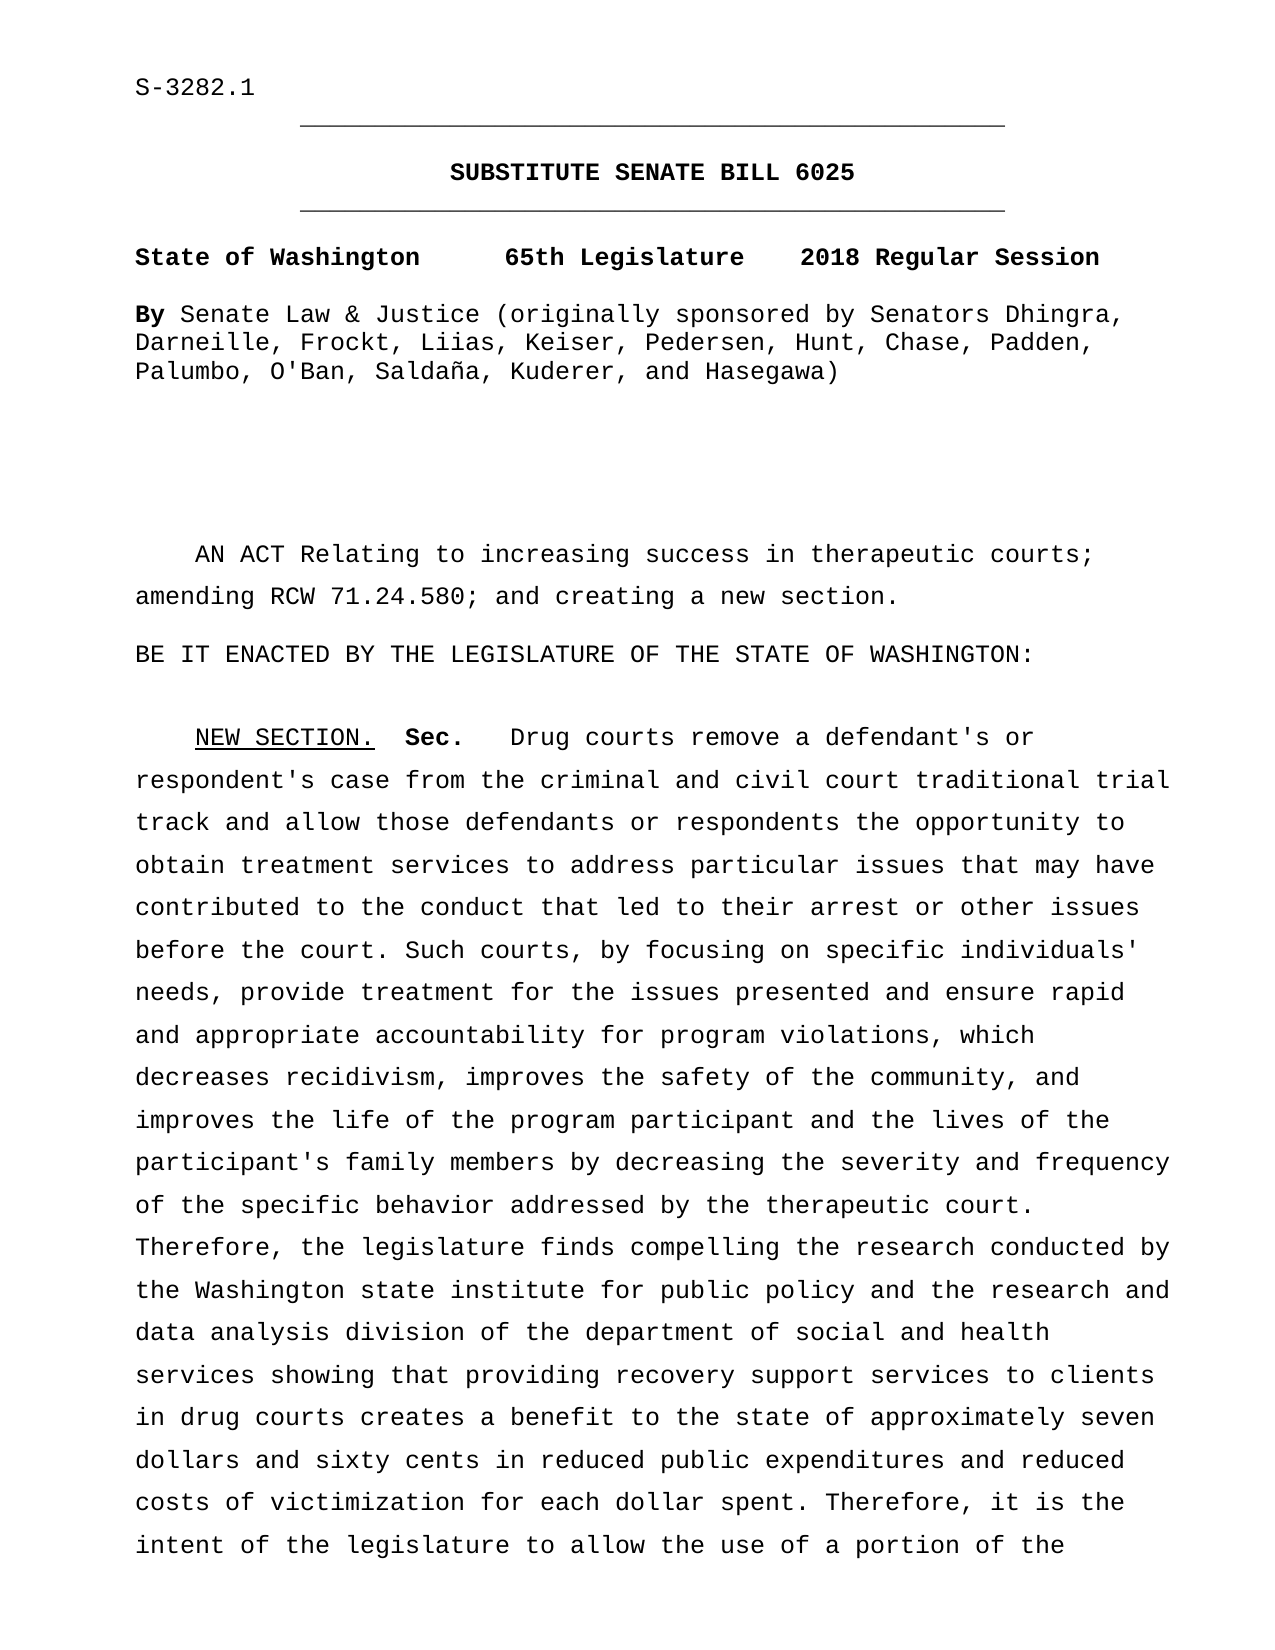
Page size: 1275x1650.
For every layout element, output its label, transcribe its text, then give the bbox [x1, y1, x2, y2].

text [135, 712, 1170, 1562]
text State of Washington 65th Legislature 2018 Regular Session [135, 245, 1170, 273]
text By Senate Law & Justice (originally sponsored by Senators Dhingra, Darneille, Frockt, Liias, Keiser, Pedersen, Hunt, Chase, Padden, Palumbo, O'Ban, Saldaña, Kuderer, and Hasegawa) [135, 302, 1170, 387]
text SUBSTITUTE SENATE BILL 6025 [135, 160, 1170, 188]
text _______________________________________________ [135, 103, 1170, 132]
text S-3282.1 [135, 75, 1170, 103]
text BE IT ENACTED BY THE LEGISLATURE OF THE STATE OF WASHINGTON: [135, 642, 1170, 670]
text _______________________________________________ [135, 188, 1170, 217]
text AN ACT Relating to increasing success in therapeutic courts; amending RCW 71.24.580; and creating a new section. [135, 528, 1170, 613]
